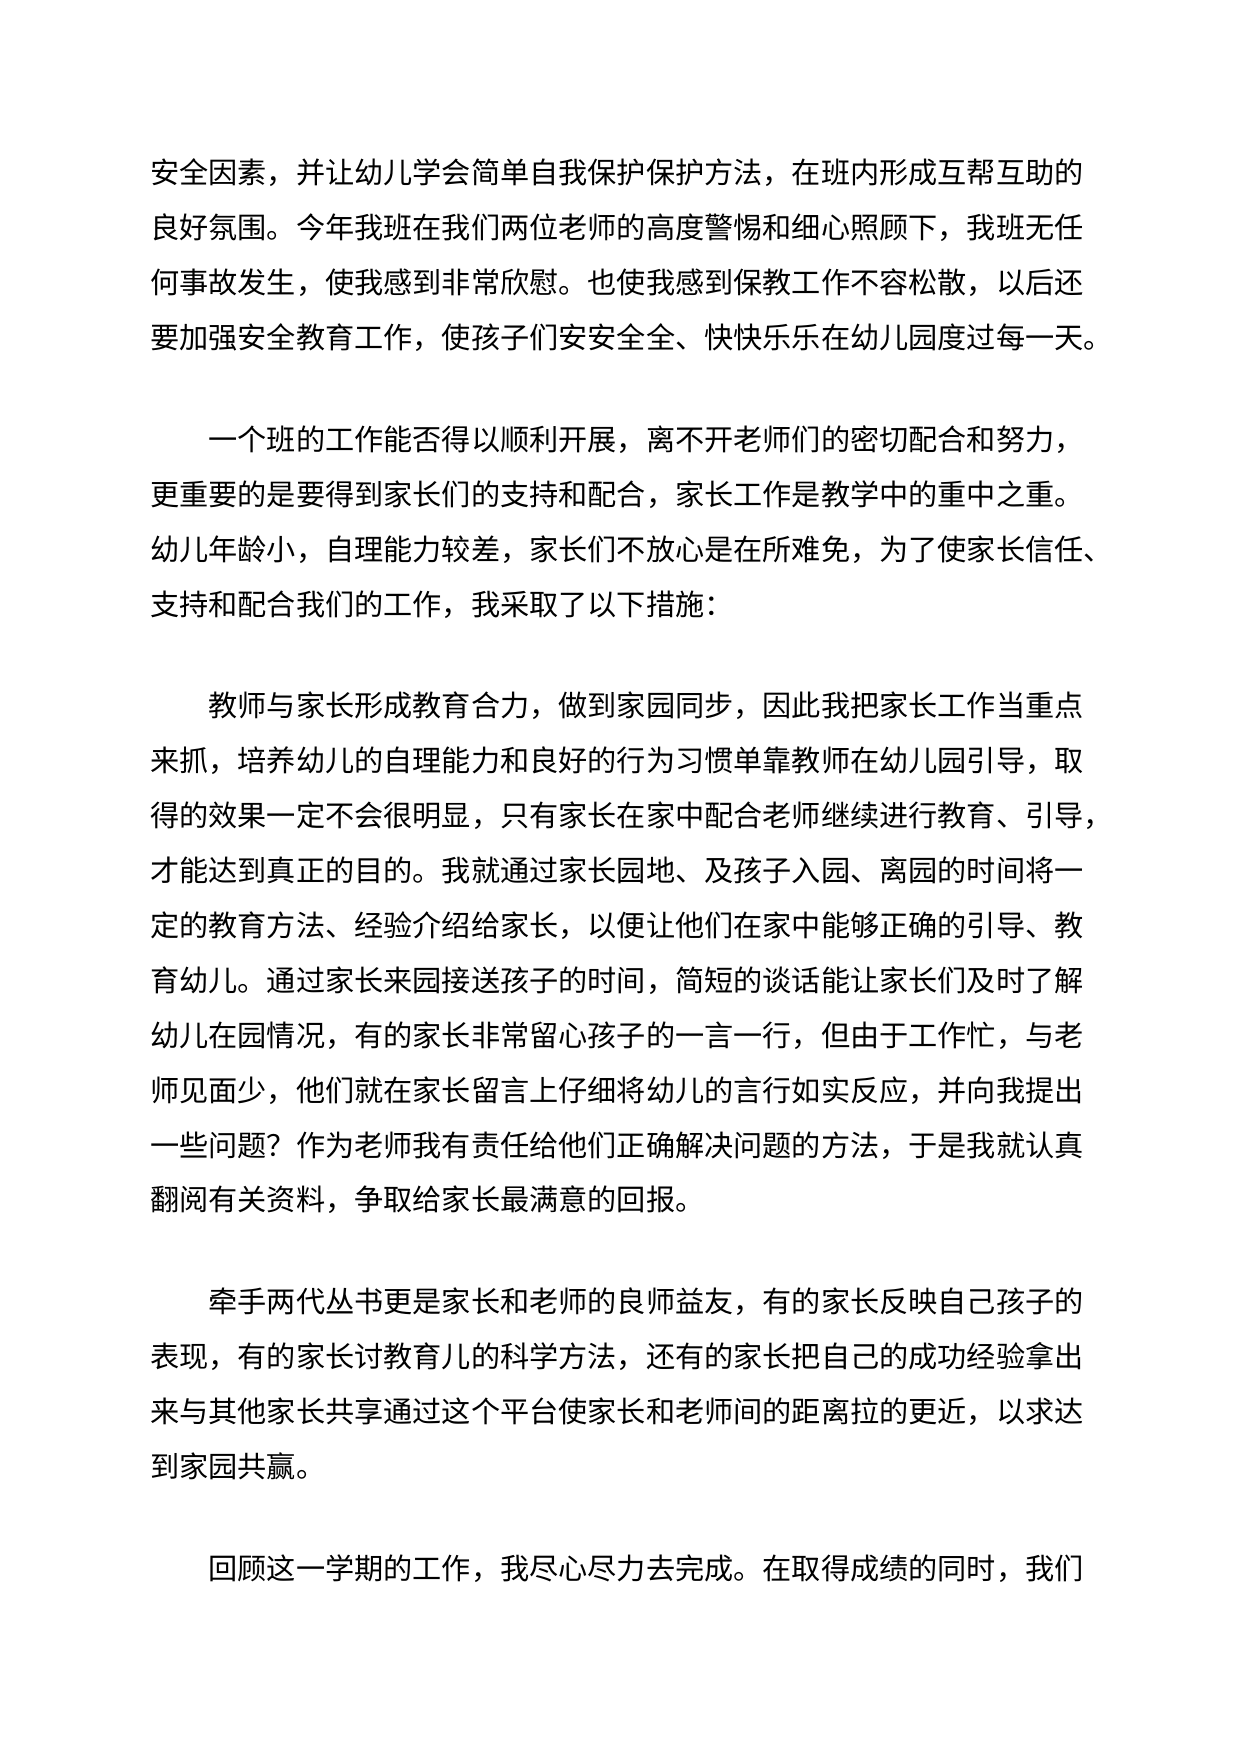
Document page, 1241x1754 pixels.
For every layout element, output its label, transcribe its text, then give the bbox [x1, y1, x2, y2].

text 一个班的工作能否得以顺利开展，离不开老师们的密切配合和努力，更重要的是要得到家长们的支持和配合，家长工作是教学中的重中之重。幼儿年龄小，自理能力较差，家长们不放心是在所难免，为了使家长信任、支持和配合我们的工作，我采取了以下措施： [150, 416, 1090, 623]
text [150, 1545, 1090, 1587]
text 教师与家长形成教育合力，做到家园同步，因此我把家长工作当重点来抓，培养幼儿的自理能力和良好的行为习惯单靠教师在幼儿园引导，取得的效果一定不会很明显，只有家长在家中配合老师继续进行教育、引导，才能达到真正的目的。我就通过家长园地、及孩子入园、离园的时间将一定的教育方法、经验介绍给家长，以便让他们在家中能够正确的引导、教育幼儿。通过家长来园接送孩子的时间，简短的谈话能让家长们及时了解幼儿在园情况，有的家长非常留心孩子的一言一行，但由于工作忙，与老师见面少，他们就在家长留言上仔细将幼儿的言行如实反应，并向我提出一些问题？作为老师我有责任给他们正确解决问题的方法，于是我就认真翻阅有关资料，争取给家长最满意的回报。 [150, 683, 1090, 1219]
text 牵手两代丛书更是家长和老师的良师益友，有的家长反映自己孩子的表现，有的家长讨教育儿的科学方法，还有的家长把自己的成功经验拿出来与其他家长共享通过这个平台使家长和老师间的距离拉的更近，以求达到家园共赢。 [150, 1279, 1090, 1486]
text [150, 150, 1090, 357]
